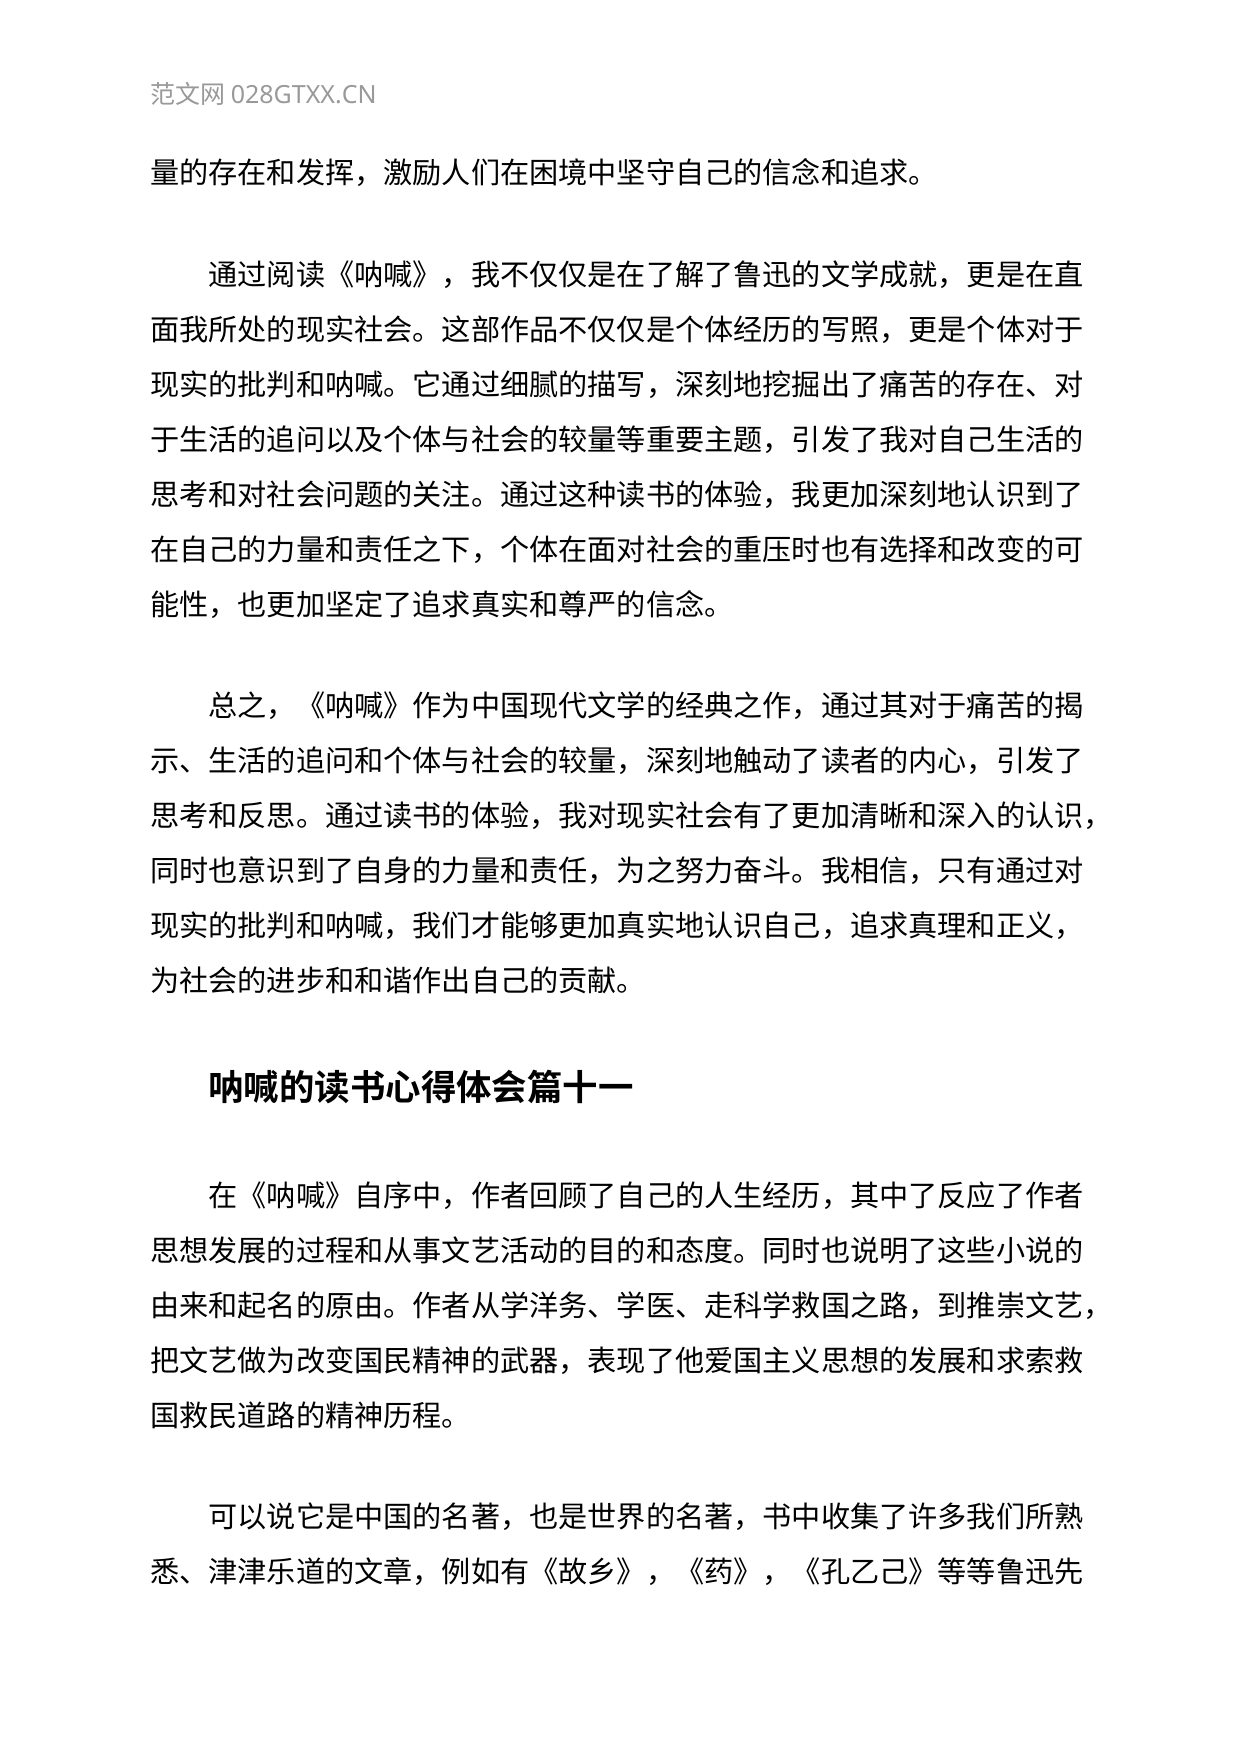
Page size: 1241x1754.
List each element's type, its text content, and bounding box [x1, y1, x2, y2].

text 在《呐喊》自序中，作者回顾了自己的人生经历，其中了反应了作者思想发展的过程和从事文艺活动的目的和态度。同时也说明了这些小说的由来和起名的原由。作者从学洋务、学医、走科学救国之路，到推崇文艺，把文艺做为改变国民精神的武器，表现了他爱国主义思想的发展和求索救国救民道路的精神历程。 [150, 1173, 1090, 1434]
text 呐喊的读书心得体会篇十一 [150, 1059, 1090, 1110]
text 通过阅读《呐喊》，我不仅仅是在了解了鲁迅的文学成就，更是在直面我所处的现实社会。这部作品不仅仅是个体经历的写照，更是个体对于现实的批判和呐喊。它通过细腻的描写，深刻地挖掘出了痛苦的存在、对于生活的追问以及个体与社会的较量等重要主题，引发了我对自己生活的思考和对社会问题的关注。通过这种读书的体验，我更加深刻地认识到了在自己的力量和责任之下，个体在面对社会的重压时也有选择和改变的可能性，也更加坚定了追求真实和尊严的信念。 [150, 252, 1090, 623]
text 总之，《呐喊》作为中国现代文学的经典之作，通过其对于痛苦的揭示、生活的追问和个体与社会的较量，深刻地触动了读者的内心，引发了思考和反思。通过读书的体验，我对现实社会有了更加清晰和深入的认识，同时也意识到了自身的力量和责任，为之努力奋斗。我相信，只有通过对现实的批判和呐喊，我们才能够更加真实地认识自己，追求真理和正义，为社会的进步和和谐作出自己的贡献。 [150, 683, 1090, 1000]
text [150, 1494, 1090, 1591]
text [150, 150, 1090, 192]
